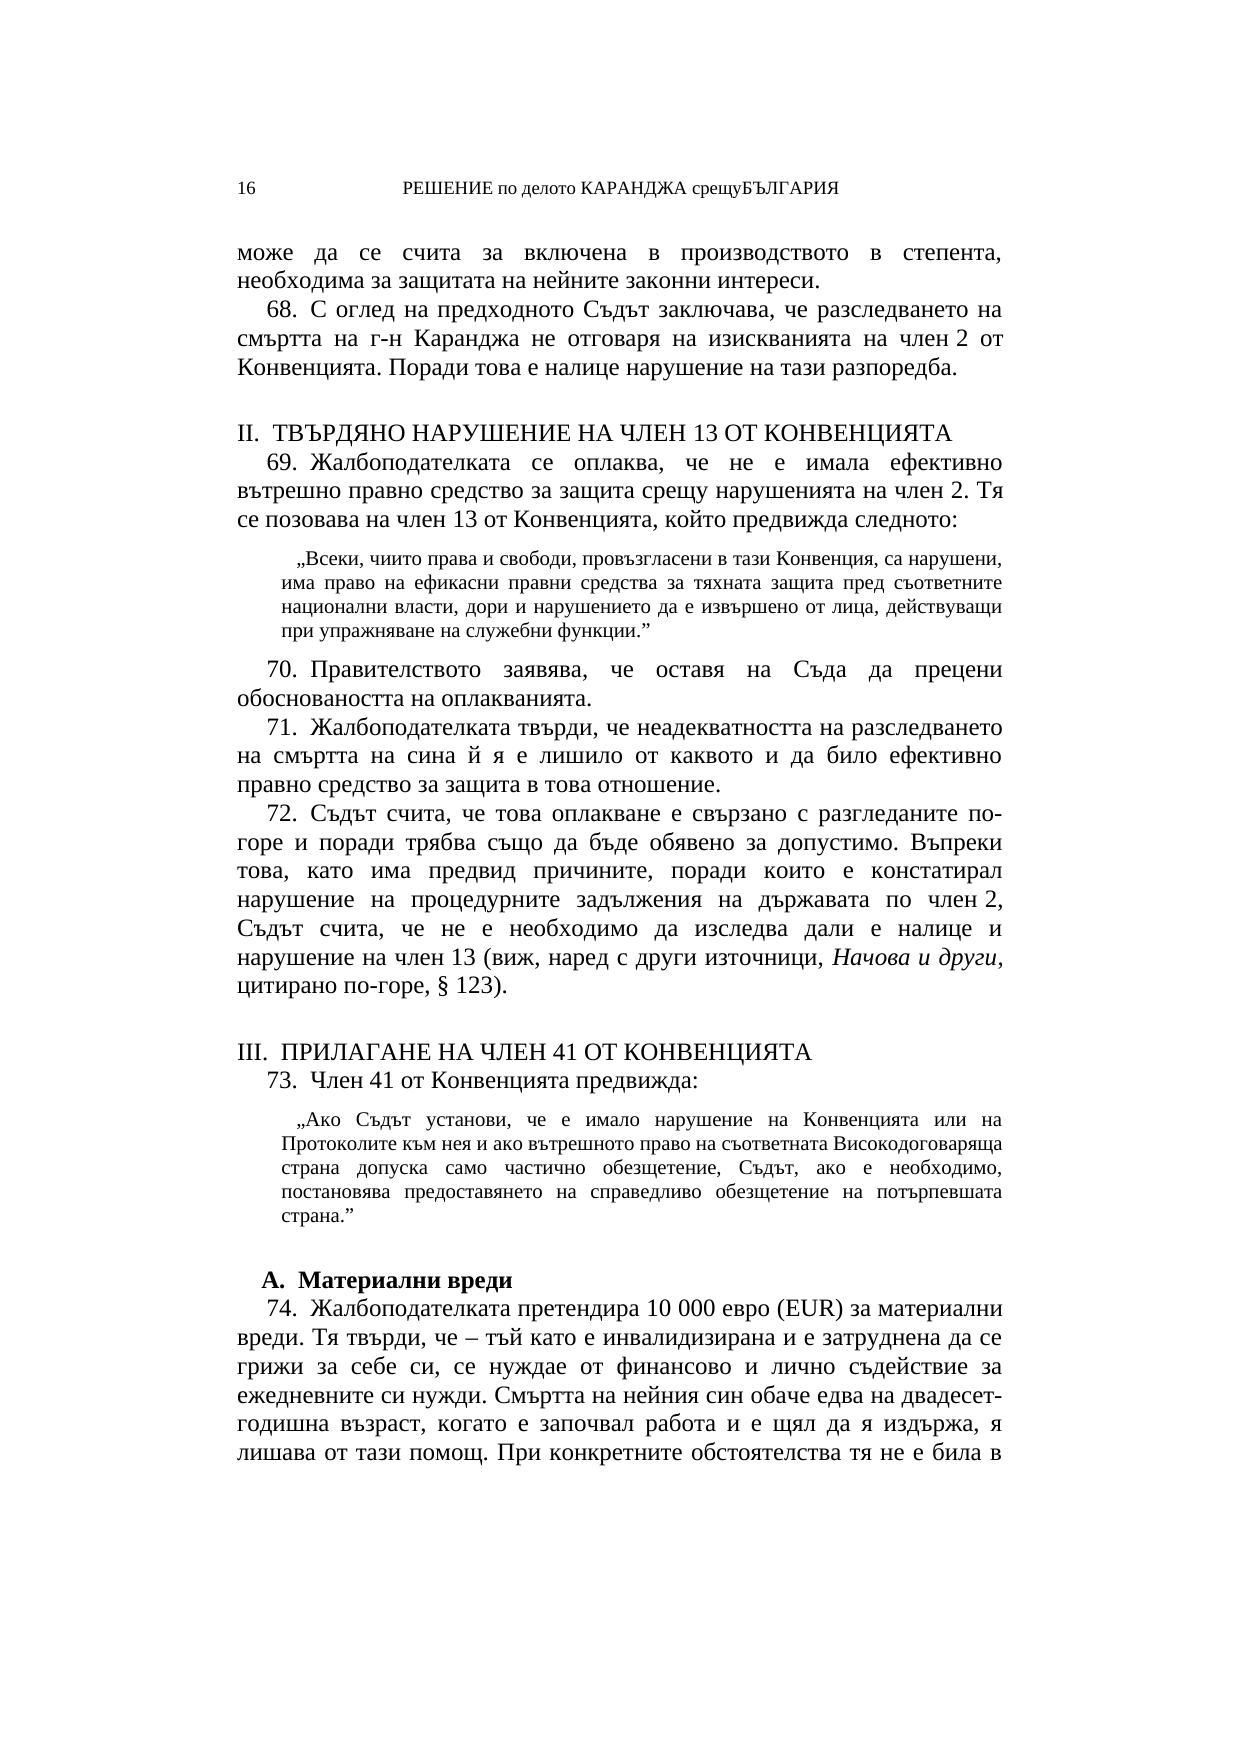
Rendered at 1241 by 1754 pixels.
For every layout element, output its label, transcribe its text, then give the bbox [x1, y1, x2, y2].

text III. ПРИЛАГАНЕ НА ЧЛЕН 41 ОТ КОНВЕНЦИЯТА [237, 1037, 1003, 1066]
text 69. Жалбоподателката се оплаква, че не е имала ефективно вътрешно правно средство за защита срещу нарушенията на член 2. Тя се позовава на член 13 от Конвенцията, който предвижда следното: [237, 447, 1003, 533]
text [237, 237, 1003, 294]
text „Ако Съдът установи, че е имало нарушение на Конвенцията или на Протоколите към нея и ако вътрешното право на съответната Βисокодоговаряща страна допуска само частично обезщетение, Съдът, ако е необходимо, постановява предоставянето на справедливо обезщетение на потърпевшата страна.” [281, 1107, 1003, 1227]
text 72. Съдът счита, че това оплакване е свързано с разгледаните по-горе и поради трябва също да бъде обявено за допустимо. Въпреки това, като има предвид причините, поради които е констатирал нарушение на процедурните задължения на държавата по член 2, Съдът счита, че не е необходимо да изследва дали е налице и нарушение на член 13 (виж, наред с други източници, Начова и други, цитирано по-горе, § 123). [237, 798, 1003, 999]
text 68. С оглед на предходното Съдът заключава, че разследването на смъртта на г-н Каранджа не отговаря на изискванията на член 2 от Конвенцията. Поради това е налице нарушение на тази разпоредба. [237, 294, 1003, 381]
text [237, 1293, 1003, 1466]
text II. ТВЪРДЯНО НАРУШЕНИЕ НА ЧЛЕН 13 ОТ КОНВЕНЦИЯТА [237, 418, 1003, 447]
text „Всеки, чиито права и свободи, провъзгласени в тази Конвенция, са нарушени, има право на ефикасни правни средства за тяхната защита пред съответните национални власти, дори и нарушението да е извършено от лица, действуващи при упражняване на служебни функции.” [281, 546, 1003, 642]
text 70. Правителството заявява, че оставя на Съда да прецени обосноваността на оплакванията. [237, 654, 1003, 712]
text A. Материални вреди [261, 1265, 1003, 1293]
text 71. Жалбоподателката твърди, че неадекватността на разследването на смъртта на сина й я е лишило от каквото и да било ефективно правно средство за защита в това отношение. [237, 712, 1003, 798]
text 73. Член 41 от Конвенцията предвижда: [237, 1066, 1003, 1094]
